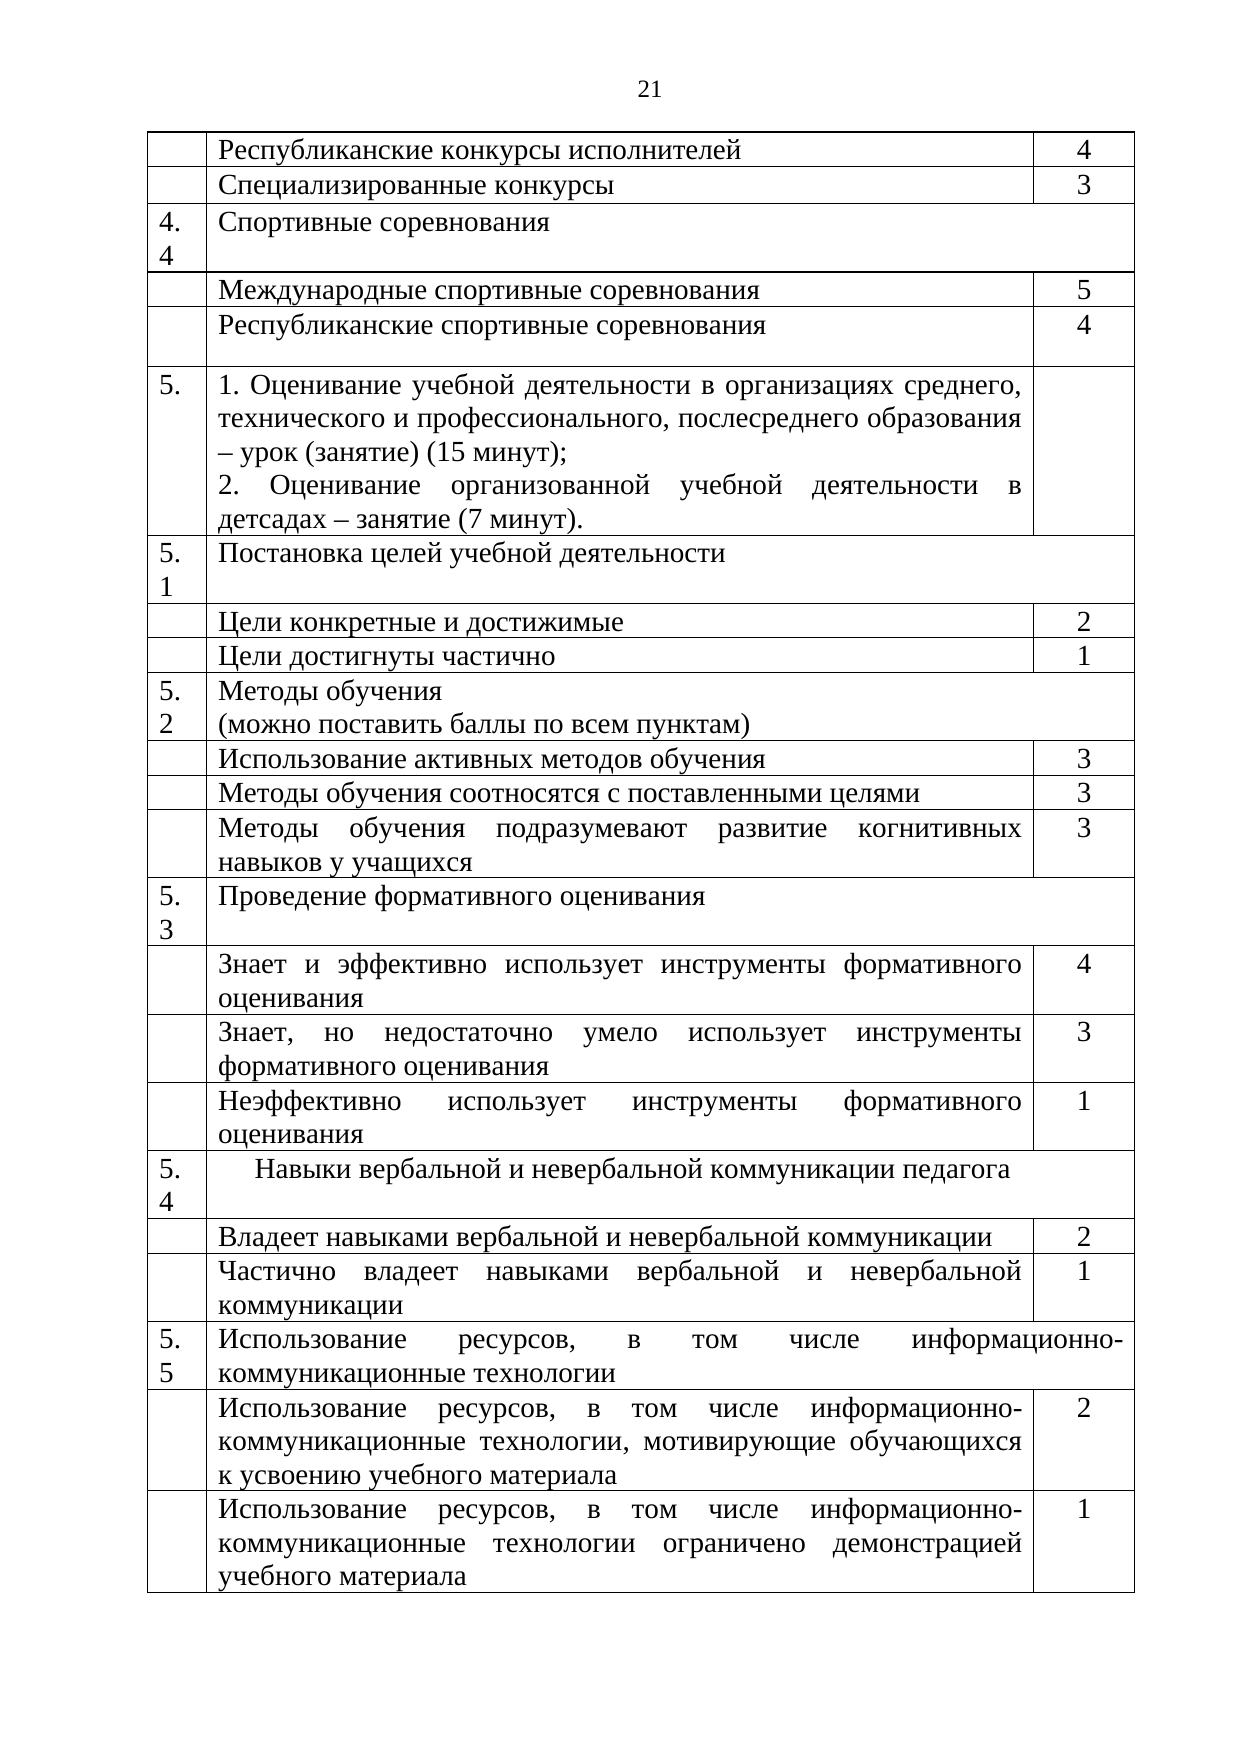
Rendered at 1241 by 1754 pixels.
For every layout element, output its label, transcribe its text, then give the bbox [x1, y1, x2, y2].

table_cell Владеет навыками вербальной и невербальной коммуникации [207, 1219, 1033, 1252]
table_cell Методы обучения соотносятся с поставленными целями [207, 776, 1033, 809]
table_cell Методы обучения подразумевают развитие когнитивных навыков у учащихся [207, 810, 1033, 877]
table_cell 2 [1034, 1219, 1134, 1252]
table_cell [148, 273, 206, 306]
table_cell Постановка целей учебной деятельности [207, 536, 1134, 603]
table_cell Республиканские конкурсы исполнителей [207, 133, 1033, 166]
table_cell 4.4 [148, 204, 206, 271]
table_cell 3 [1034, 167, 1134, 203]
table_cell 5.5 [148, 1322, 206, 1389]
table_cell [148, 167, 206, 203]
table_cell 1 [1034, 1491, 1134, 1592]
table_cell Использование ресурсов, в том числе информационно- коммуникационные технологии [207, 1322, 1134, 1389]
table_cell 1 [1034, 638, 1134, 672]
table_cell [148, 1491, 206, 1592]
table_cell Использование ресурсов, в том числе информационно- коммуникационные технологии ограничено демонстрацией учебного материала [207, 1491, 1033, 1592]
table_cell Республиканские спортивные соревнования [207, 307, 1033, 366]
table_cell [148, 1254, 206, 1321]
table_cell Неэффективно использует инструменты формативного оценивания [207, 1083, 1033, 1150]
table_cell 1 [1034, 1083, 1134, 1150]
table_cell [148, 307, 206, 366]
table_cell 4 [1034, 133, 1134, 166]
table_cell Частично владеет навыками вербальной и невербальной коммуникации [207, 1254, 1033, 1321]
table_cell Спортивные соревнования [207, 204, 1134, 271]
table_cell Цели достигнуты частично [207, 638, 1033, 672]
table_cell 2 [1034, 604, 1134, 637]
table_cell Использование ресурсов, в том числе информационно- коммуникационные технологии, мотивирующие обучающихся к усвоению учебного материала [207, 1390, 1033, 1490]
table_cell [148, 1219, 206, 1252]
table_cell Проведение формативного оценивания [207, 878, 1134, 945]
table_cell 3 [1034, 776, 1134, 809]
table_cell 1 [1034, 1254, 1134, 1321]
table_cell 5.2 [148, 673, 206, 740]
table_cell Навыки вербальной и невербальной коммуникации педагога [207, 1151, 1134, 1218]
table_cell [148, 1015, 206, 1082]
table_cell 5 [1034, 273, 1134, 306]
table_cell 4 [1034, 946, 1134, 1013]
table_cell Методы обучения (можно поставить баллы по всем пунктам) [207, 673, 1134, 740]
table_cell 5.1 [148, 536, 206, 603]
table_cell 3 [1034, 1015, 1134, 1082]
table_cell 4 [1034, 307, 1134, 366]
table_cell Цели конкретные и достижимые [207, 604, 1033, 637]
table_cell Международные спортивные соревнования [207, 273, 1033, 306]
table_cell [148, 1390, 206, 1490]
table_cell [148, 946, 206, 1013]
table_cell [148, 638, 206, 672]
table_cell 5.4 [148, 1151, 206, 1218]
table_cell 3 [1034, 810, 1134, 877]
table_cell [148, 776, 206, 809]
table_cell [1034, 367, 1134, 534]
table_cell [148, 133, 206, 166]
table_cell 2 [1034, 1390, 1134, 1490]
table_cell Знает, но недостаточно умело использует инструменты формативного оценивания [207, 1015, 1033, 1082]
table_cell Знает и эффективно использует инструменты формативного оценивания [207, 946, 1033, 1013]
table_cell 5. [148, 367, 206, 534]
table_cell [148, 1083, 206, 1150]
table_cell Специализированные конкурсы [207, 167, 1033, 203]
table_cell [148, 741, 206, 774]
table_cell [148, 604, 206, 637]
table_cell [148, 810, 206, 877]
table_cell 3 [1034, 741, 1134, 774]
table_cell 1. Оценивание учебной деятельности в организациях среднего, технического и профессионального, послесреднего образования – урок (занятие) (15 минут); 2. Оценивание организованной учебной деятельности в детсадах – занятие (7 минут). [207, 367, 1033, 534]
table_cell 5.3 [148, 878, 206, 945]
table_cell Использование активных методов обучения [207, 741, 1033, 774]
